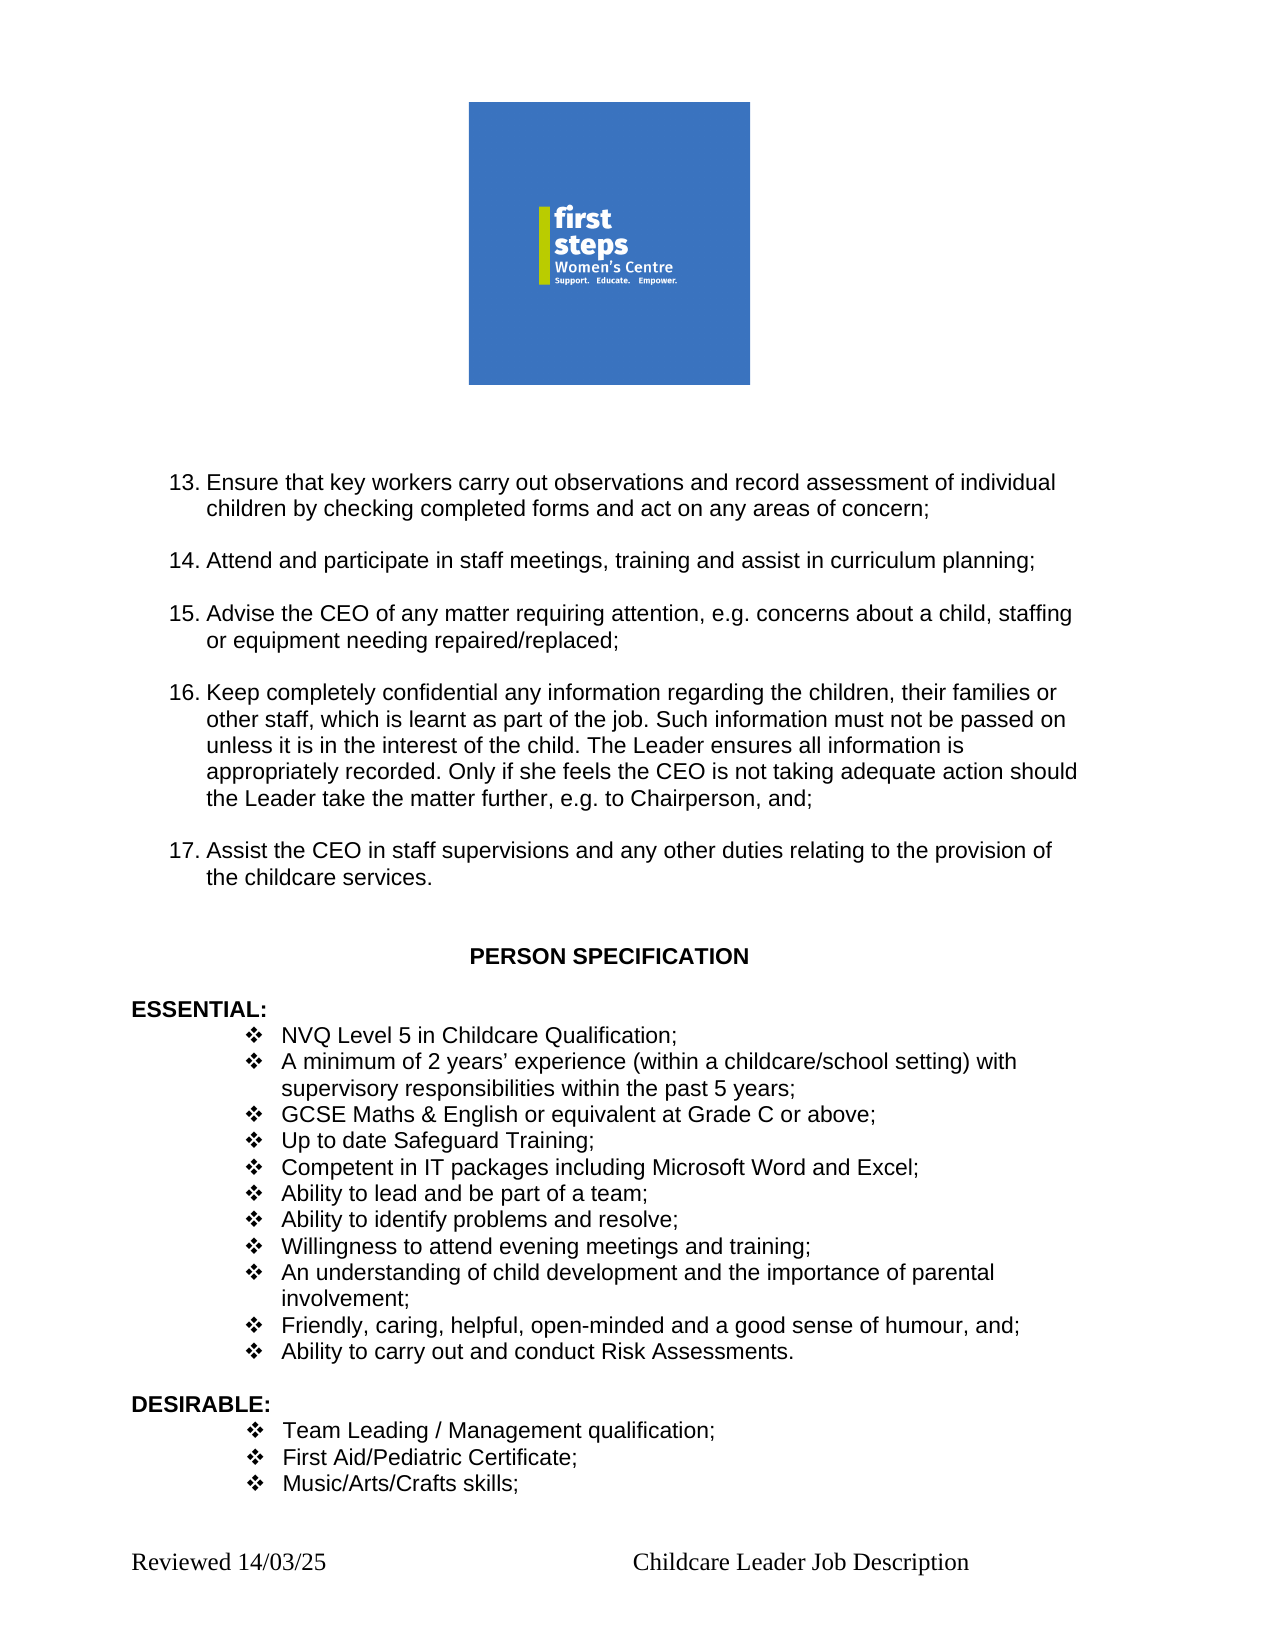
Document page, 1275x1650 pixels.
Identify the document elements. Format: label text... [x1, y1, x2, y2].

text DESIRABLE: [131, 1391, 1087, 1417]
list A minimum of 2 years’ experience (within a childcare/school setting) with supervisory responsibilities within the past 5 years; [244, 1048, 1087, 1101]
list Team Leading / Management qualification; [245, 1417, 1087, 1443]
list Up to date Safeguard Training; [244, 1127, 1087, 1154]
picture [468, 102, 750, 385]
list NVQ Level 5 in Childcare Qualification; [244, 1022, 1087, 1048]
list Assist the CEO in staff supervisions and any other duties relating to the provision of the childcare services. [169, 837, 1087, 890]
text ESSENTIAL: [131, 996, 1087, 1022]
list Willingness to attend evening meetings and training; [244, 1233, 1087, 1259]
list Ensure that key workers carry out observations and record assessment of individual children by checking completed forms and act on any areas of concern; [169, 468, 1087, 521]
list Music/Arts/Crafts skills; [245, 1470, 1087, 1496]
list Advise the CEO of any matter requiring attention, e.g. concerns about a child, staffing or equipment needing repaired/replaced; [169, 600, 1087, 653]
list Keep completely confidential any information regarding the children, their families or other staff, which is learnt as part of the job. Such information must not be passed on unless it is in the interest of the child. The Leader ensures all information is appropriately recorded. Only if she feels the CEO is not taking adequate action should the Leader take the matter further, e.g. to Chairperson, and; [169, 679, 1087, 811]
list Competent in IT packages including Microsoft Word and Excel; [244, 1154, 1087, 1180]
list Friendly, caring, helpful, open-minded and a good sense of humour, and; [244, 1312, 1087, 1338]
list Ability to carry out and conduct Risk Assessments. [244, 1338, 1087, 1364]
list Ability to lead and be part of a team; [244, 1180, 1087, 1206]
list Attend and participate in staff meetings, training and assist in curriculum planning; [169, 547, 1087, 574]
list An understanding of child development and the importance of parental involvement; [244, 1259, 1087, 1312]
text PERSON SPECIFICATION [131, 943, 1087, 969]
list First Aid/Pediatric Certificate; [245, 1443, 1087, 1470]
list Ability to identify problems and resolve; [244, 1206, 1087, 1233]
list GCSE Maths & English or equivalent at Grade C or above; [244, 1101, 1087, 1127]
